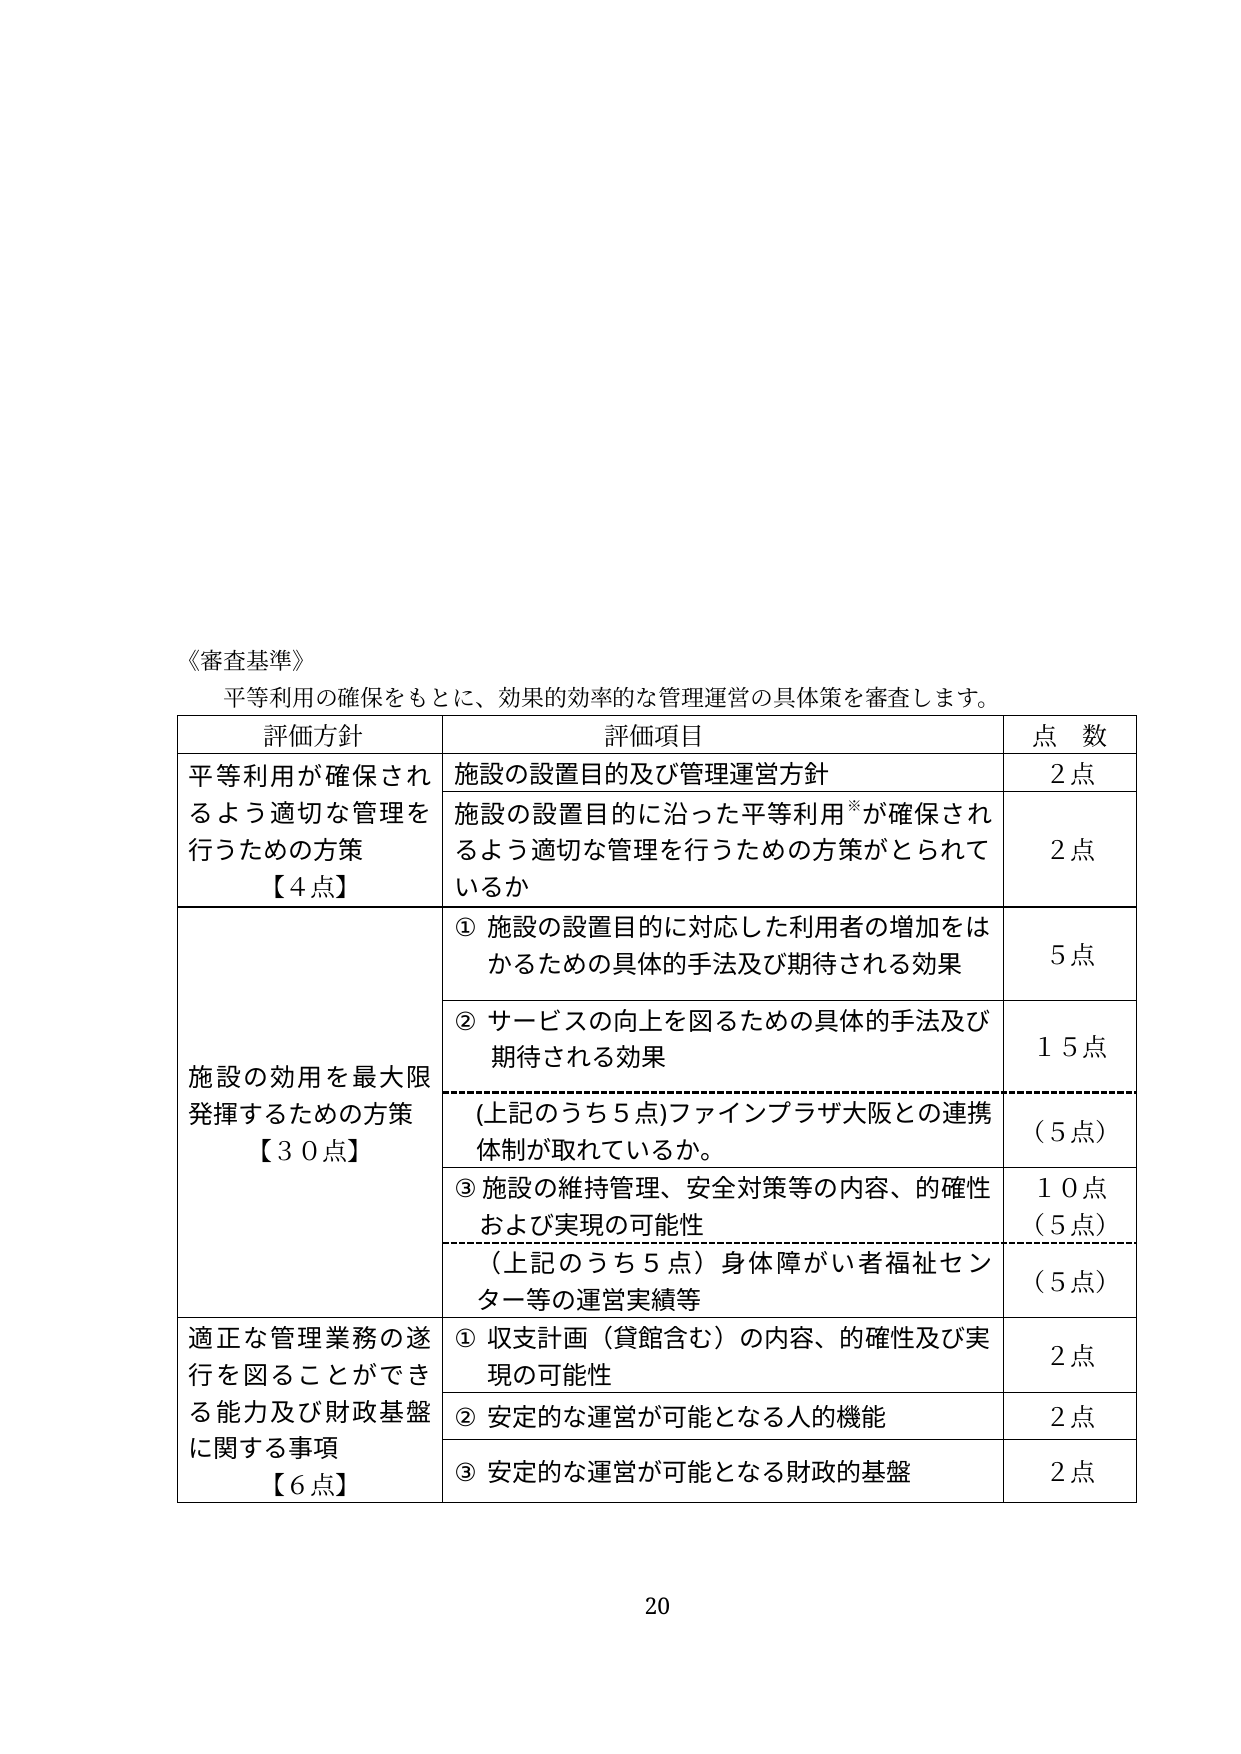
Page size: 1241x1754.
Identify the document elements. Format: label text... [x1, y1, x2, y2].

table_cell （５点） [1004, 1091, 1136, 1167]
table_cell 施設の設置目的に沿った平等利用※が確保されるよう適切な管理を行うための方策がとられているか [443, 792, 1003, 906]
table_cell 安定的な運営が可能となる財政的基盤 [443, 1440, 1003, 1502]
table_cell 施設の設置目的に対応した利用者の増加をはかるための具体的手法及び期待される効果 [443, 908, 1003, 1000]
table_cell １０点 （５点） [1004, 1168, 1136, 1242]
table_cell 安定的な運営が可能となる人的機能 [443, 1393, 1003, 1439]
table_cell ２点 [1004, 1440, 1136, 1502]
table_header 評価方針 [178, 716, 442, 753]
table_cell ５点 [1004, 908, 1136, 1000]
table_cell ２点 [1004, 792, 1136, 906]
table_cell 施設の効用を最大限発揮するための方策 【３０点】 [178, 908, 442, 1317]
table_cell 施設の設置目的及び管理運営方針 [443, 754, 1003, 791]
table_cell （上記のうち５点）身体障がい者福祉センター等の運営実績等 [443, 1242, 1003, 1317]
table_header 点 数 [1004, 716, 1136, 753]
table_cell 平等利用が確保されるよう適切な管理を行うための方策 【４点】 [178, 754, 442, 906]
table_cell 適正な管理業務の遂行を図ることができる能力及び財政基盤に関する事項 【６点】 [178, 1318, 442, 1502]
text 平等利用の確保をもとに、効果的効率的な管理運営の具体策を審査します。 [177, 678, 1137, 715]
table_cell 収支計画（貸館含む）の内容、的確性及び実現の可能性 [443, 1318, 1003, 1392]
table_cell ２点 [1004, 1393, 1136, 1439]
table_cell １５点 [1004, 1001, 1136, 1091]
table_cell ③施設の維持管理、安全対策等の内容、的確性および実現の可能性 [443, 1168, 1003, 1242]
table_cell サービスの向上を図るための具体的手法及び期待される効果 [443, 1001, 1003, 1091]
text 《審査基準》 [177, 642, 1137, 678]
table_cell ２点 [1004, 1318, 1136, 1392]
table_header 評価項目 [443, 716, 1003, 753]
table_cell ２点 [1004, 754, 1136, 791]
table_cell (上記のうち５点)ファインプラザ大阪との連携体制が取れているか。 [443, 1091, 1003, 1167]
table_cell （５点） [1004, 1242, 1136, 1317]
